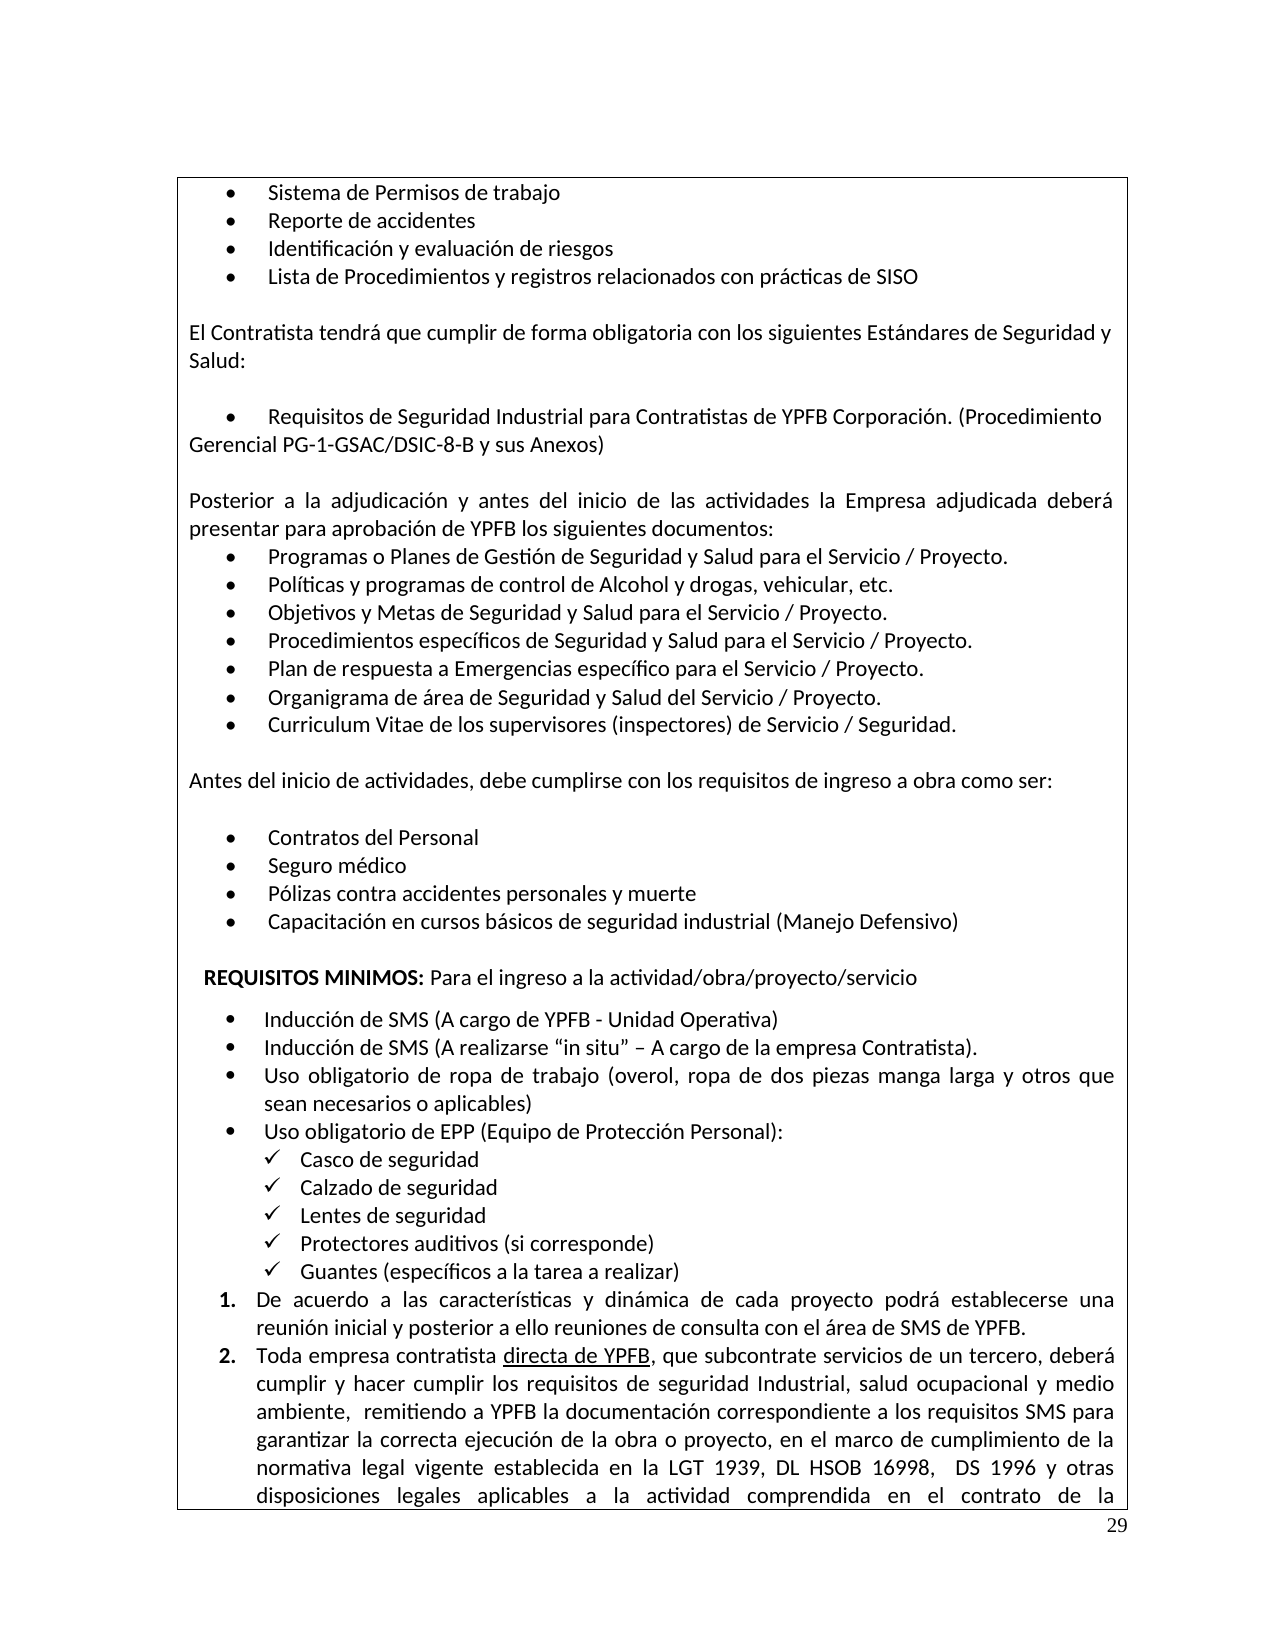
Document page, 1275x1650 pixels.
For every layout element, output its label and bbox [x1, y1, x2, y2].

table_cell [178, 178, 1127, 1509]
